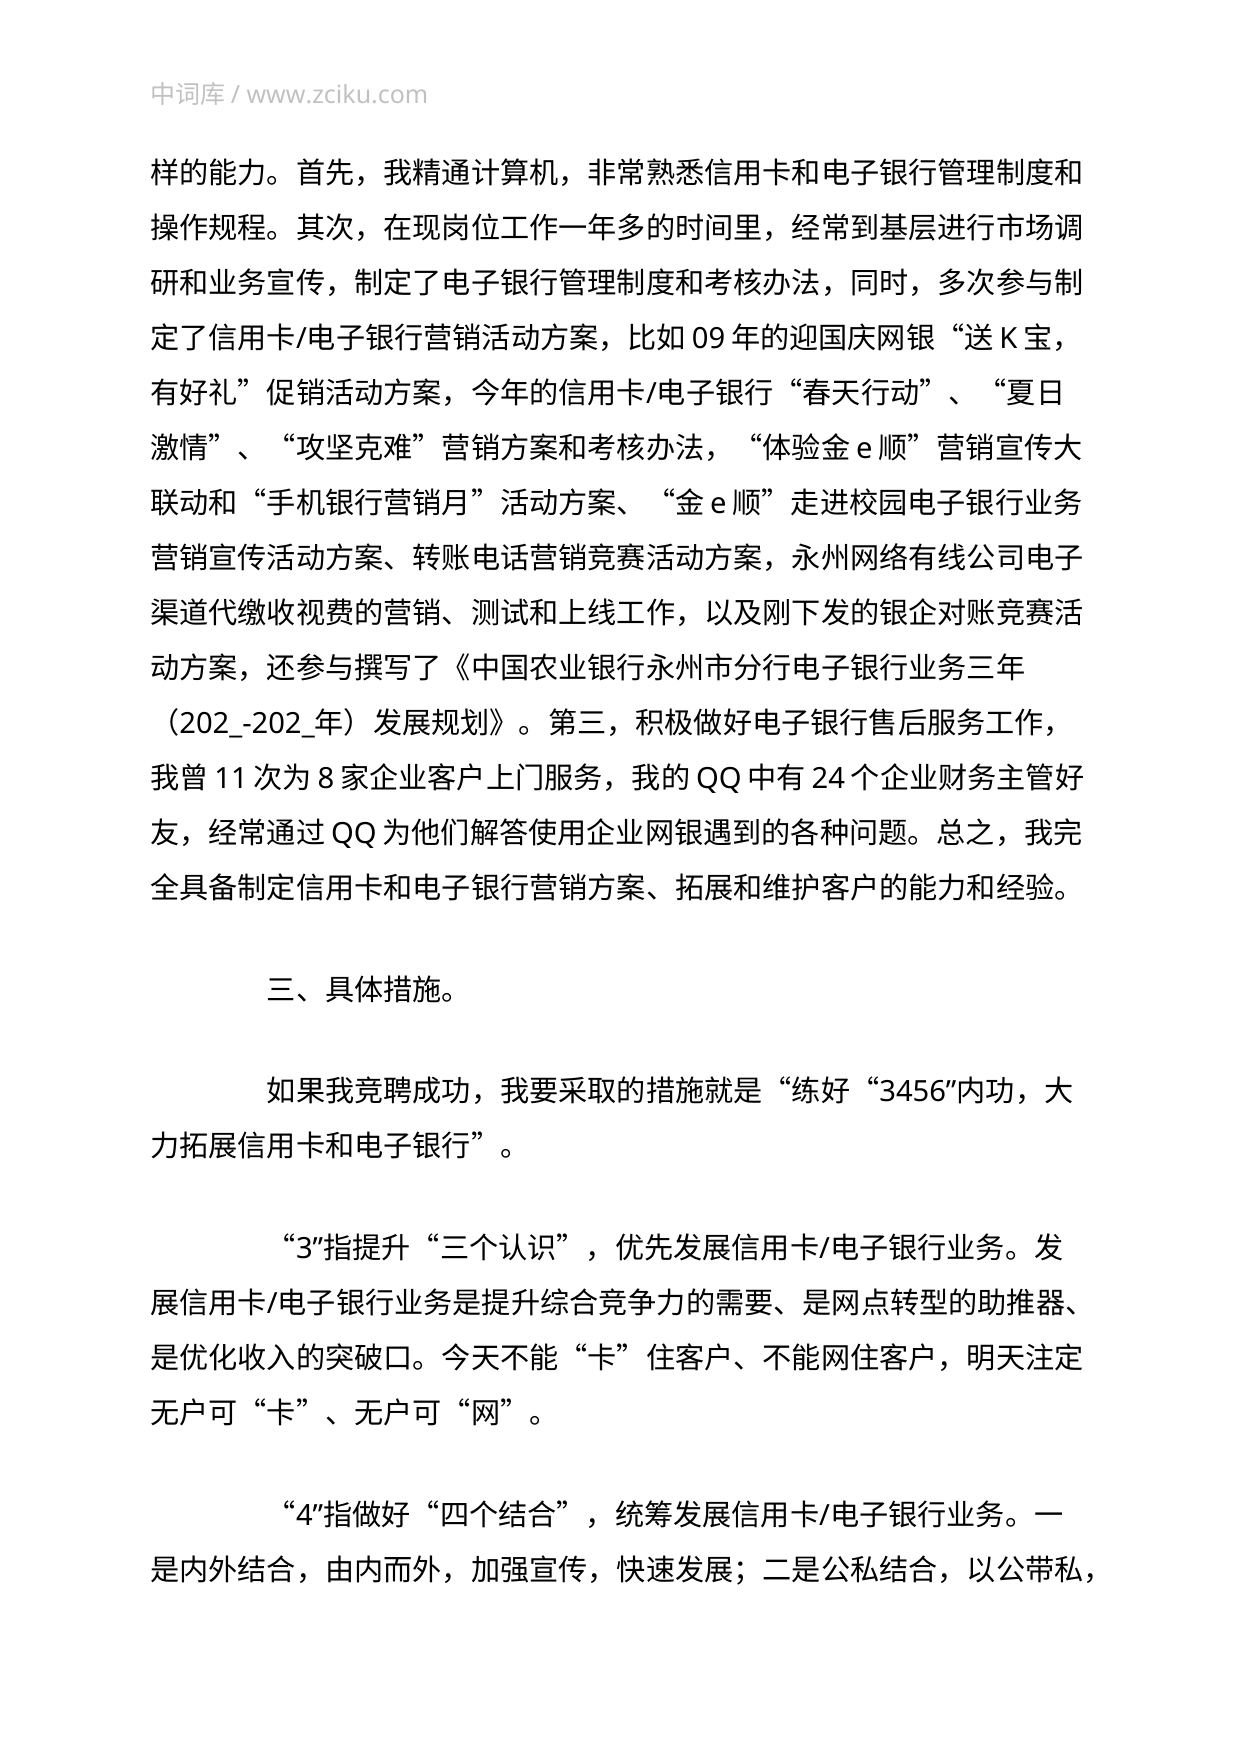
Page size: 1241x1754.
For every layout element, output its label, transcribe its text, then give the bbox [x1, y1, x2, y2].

text 三、具体措施。 [150, 966, 1090, 1008]
text “3”指提升“三个认识”，优先发展信用卡/电子银行业务。发展信用卡/电子银行业务是提升综合竞争力的需要、是网点转型的助推器、是优化收入的突破口。今天不能“卡”住客户、不能网住客户，明天注定无户可“卡”、无户可“网”。 [150, 1225, 1090, 1432]
text 如果我竞聘成功，我要采取的措施就是“练好“3456”内功，大力拓展信用卡和电子银行”。 [150, 1068, 1090, 1165]
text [150, 150, 1090, 907]
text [150, 1491, 1090, 1589]
